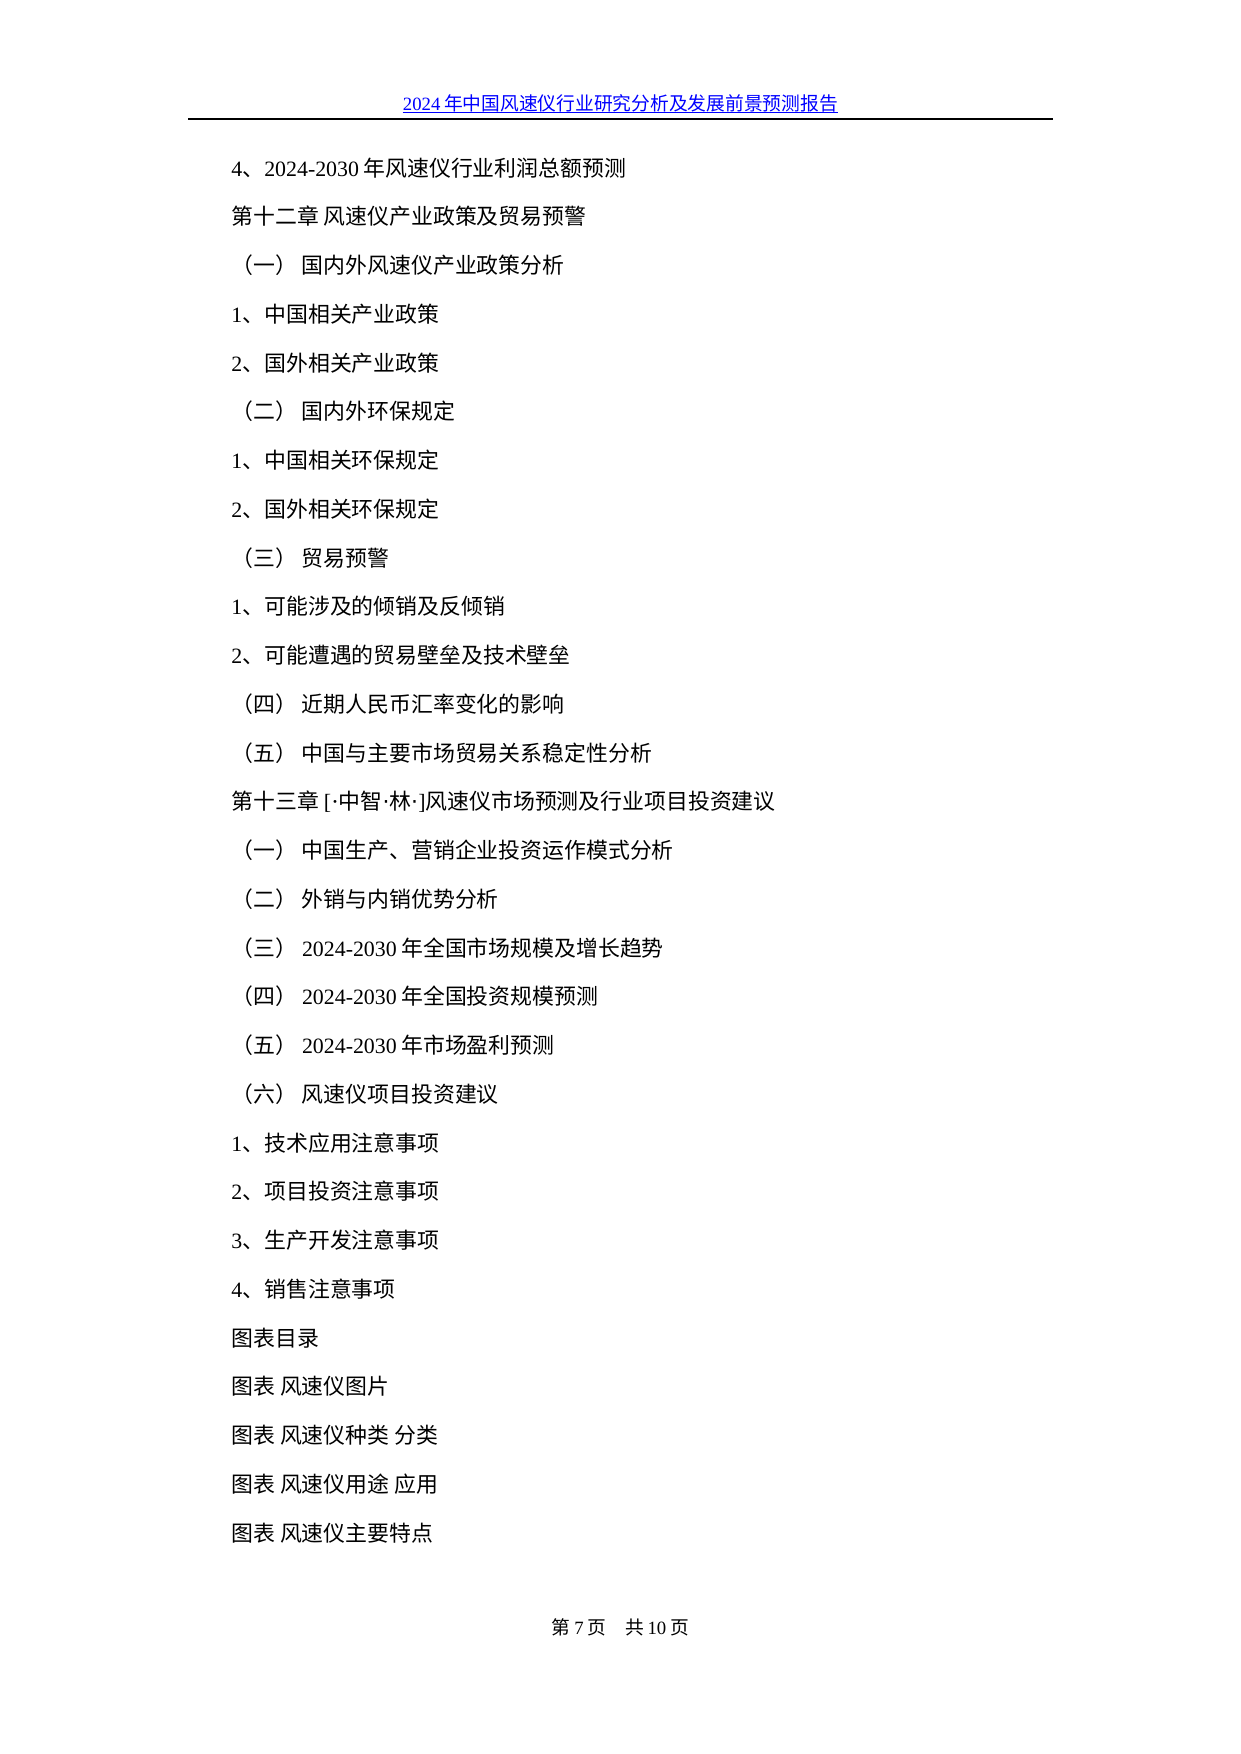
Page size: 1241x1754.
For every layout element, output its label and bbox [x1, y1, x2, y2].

text [187, 150, 1053, 1548]
